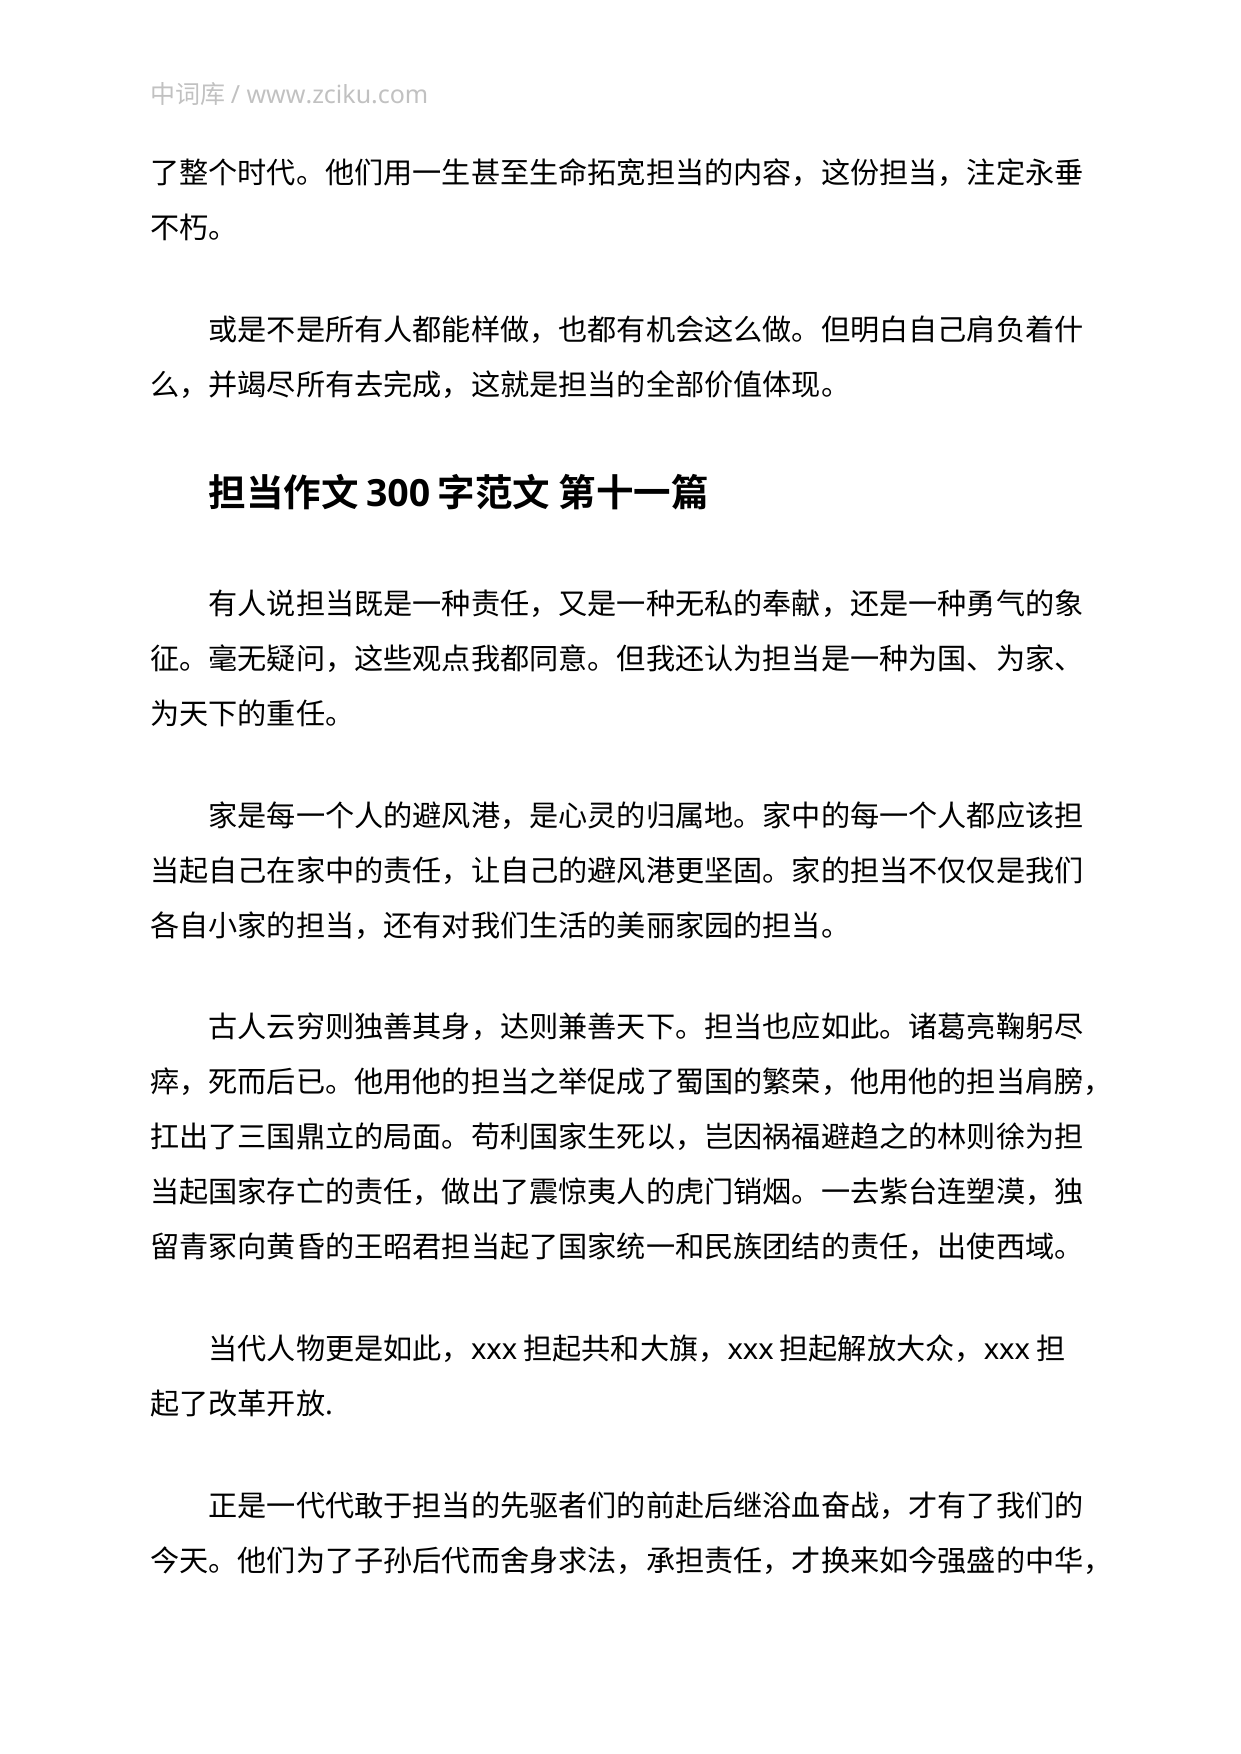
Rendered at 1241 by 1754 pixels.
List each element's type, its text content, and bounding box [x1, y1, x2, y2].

text 或是不是所有人都能样做，也都有机会这么做。但明白自己肩负着什么，并竭尽所有去完成，这就是担当的全部价值体现。 [150, 307, 1090, 404]
text 古人云穷则独善其身，达则兼善天下。担当也应如此。诸葛亮鞠躬尽瘁，死而后已。他用他的担当之举促成了蜀国的繁荣，他用他的担当肩膀，扛出了三国鼎立的局面。苟利国家生死以，岂因祸福避趋之的林则徐为担当起国家存亡的责任，做出了震惊夷人的虎门销烟。一去紫台连塑漠，独留青冢向黄昏的王昭君担当起了国家统一和民族团结的责任，出使西域。 [150, 1004, 1090, 1266]
text 当代人物更是如此，xxx担起共和大旗，xxx担起解放大众，xxx担起了改革开放. [150, 1325, 1090, 1423]
text 担当作文300字范文 第十一篇 [150, 463, 1090, 518]
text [150, 150, 1090, 247]
text 家是每一个人的避风港，是心灵的归属地。家中的每一个人都应该担当起自己在家中的责任，让自己的避风港更坚固。家的担当不仅仅是我们各自小家的担当，还有对我们生活的美丽家园的担当。 [150, 792, 1090, 944]
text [150, 1482, 1090, 1579]
text 有人说担当既是一种责任，又是一种无私的奉献，还是一种勇气的象征。毫无疑问，这些观点我都同意。但我还认为担当是一种为国、为家、为天下的重任。 [150, 581, 1090, 733]
